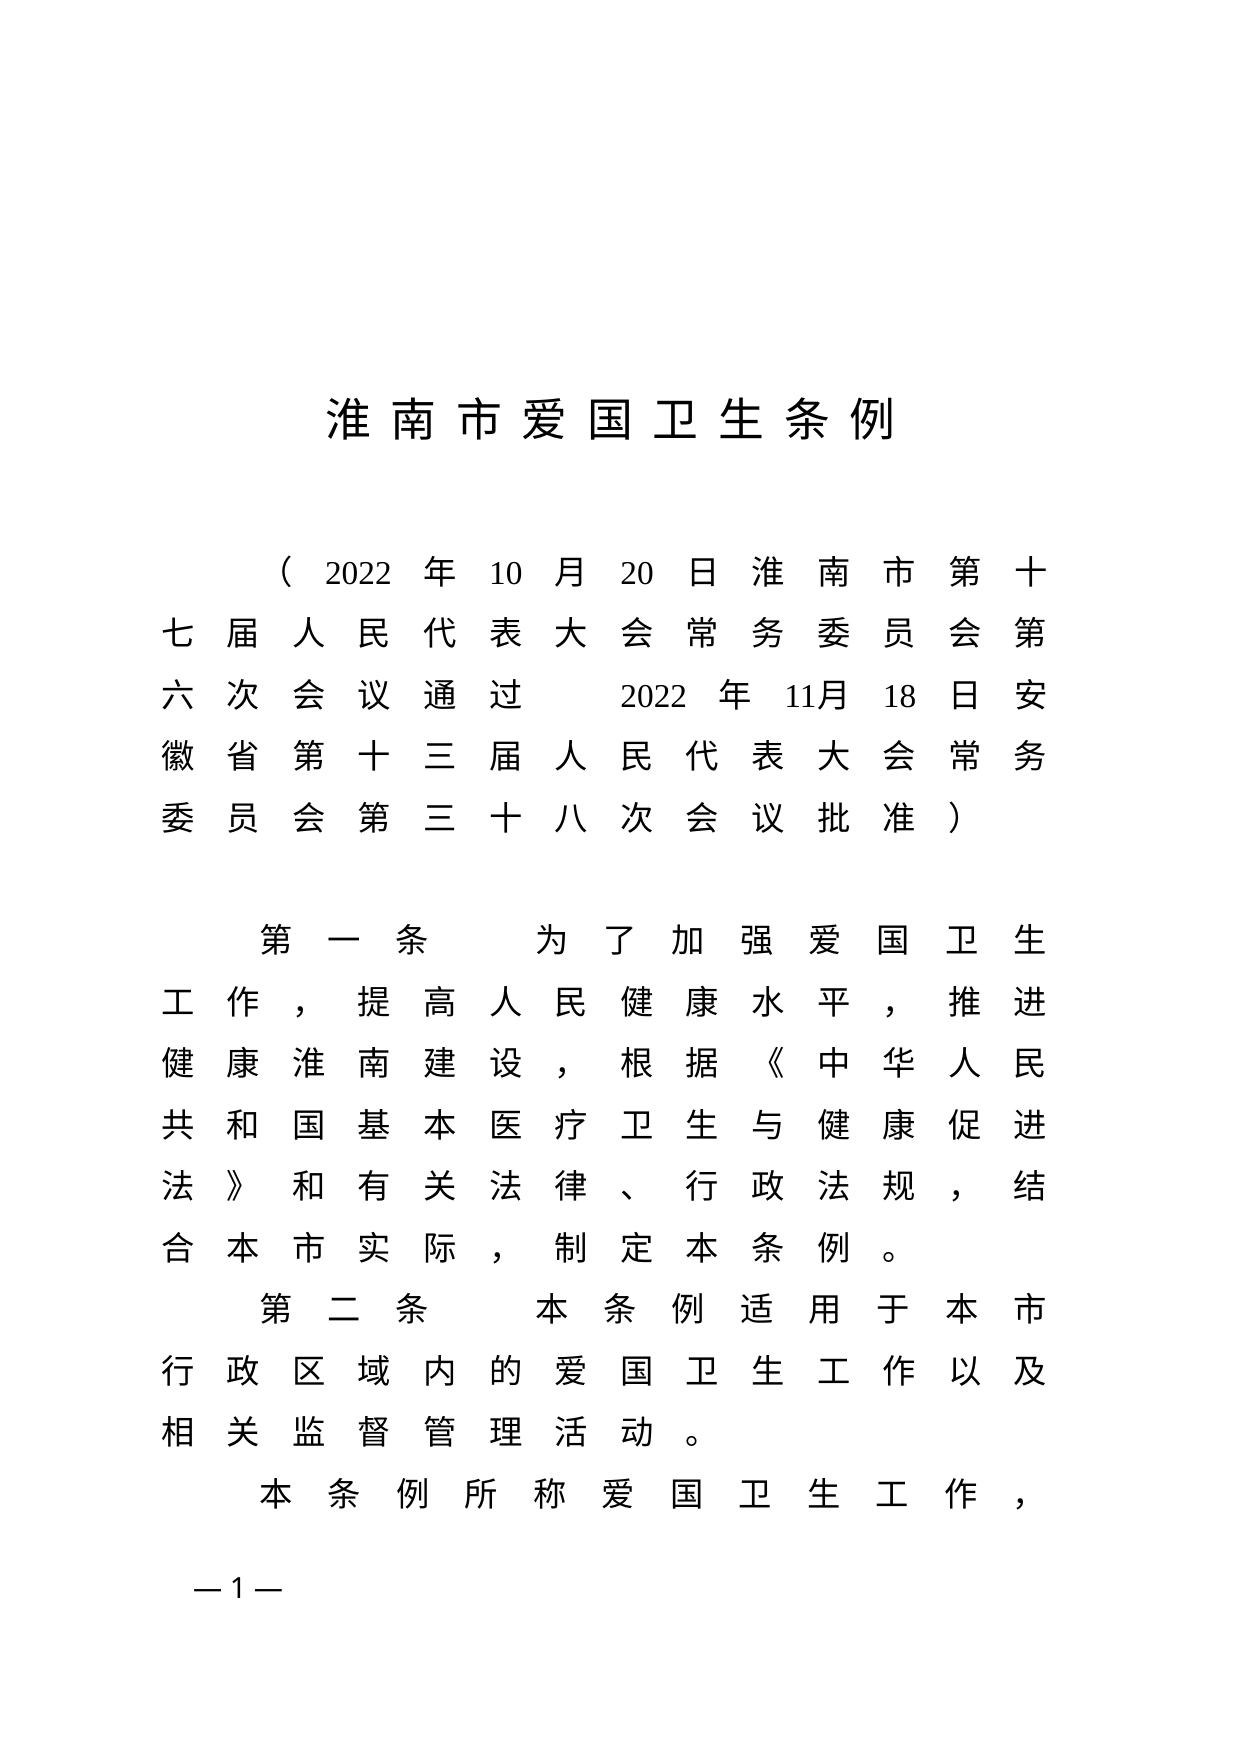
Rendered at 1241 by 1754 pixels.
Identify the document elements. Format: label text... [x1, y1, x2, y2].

text （2022年10月20日淮南市第十七届人民代表大会常务委员会第六次会议通过 2022年11月18日安徽省第十三届人民代表大会常务委员会第三十八次会议批准） [161, 539, 1079, 846]
text 淮南市爱国卫生条例 [161, 354, 1079, 477]
text 第一条 为了加强爱国卫生工作，提高人民健康水平，推进健康淮南建设，根据《中华人民共和国基本医疗卫生与健康促进法》和有关法律、行政法规，结合本市实际，制定本条例。 [161, 908, 1079, 1276]
text 第二条 本条例适用于本市行政区域内的爱国卫生工作以及相关监督管理活动。 [161, 1276, 1079, 1461]
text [161, 1461, 1079, 1522]
